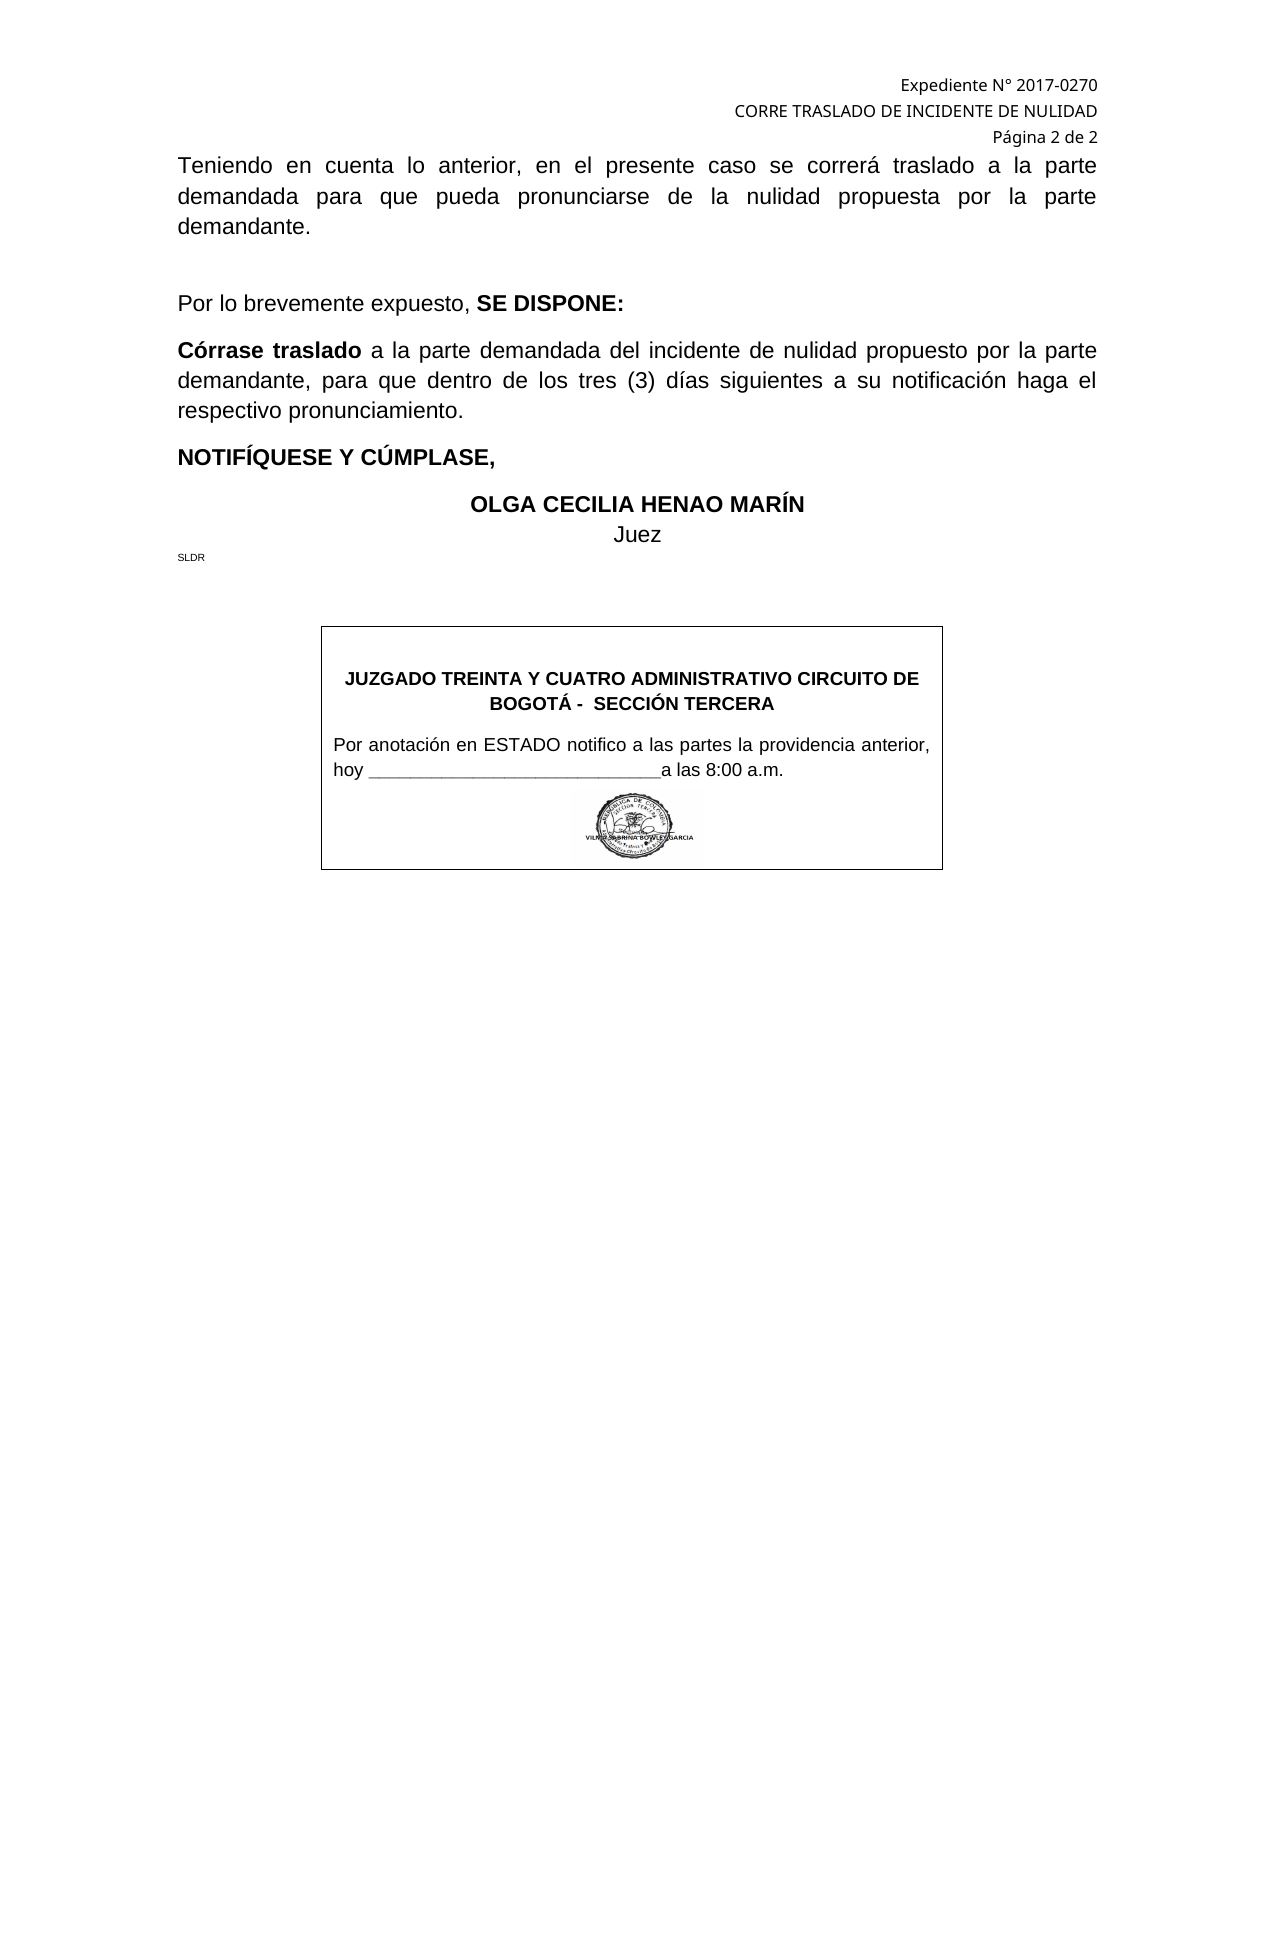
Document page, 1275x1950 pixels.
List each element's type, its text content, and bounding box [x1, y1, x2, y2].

text Córrase traslado a la parte demandada del incidente de nulidad propuesto por la parte demandante, para que dentro de los tres (3) días siguientes a su notificación haga el respectivo pronunciamiento. [177, 337, 1098, 423]
text OLGA CECILIA HENAO MARÍN [177, 491, 1098, 517]
picture [570, 789, 705, 869]
text Por lo brevemente expuesto, SE DISPONE: [177, 290, 1098, 316]
text Teniendo en cuenta lo anterior, en el presente caso se correrá traslado a la parte demandada para que pueda pronunciarse de la nulidad propuesta por la parte demandante. [177, 152, 1098, 239]
text NOTIFÍQUESE Y CÚMPLASE, [177, 444, 1098, 470]
table_header JUZGADO TREINTA Y CUATRO ADMINISTRATIVO CIRCUITO DE BOGOTÁ - SECCIÓN TERCERA Por anotación en ESTADO notifico a las partes la providencia anterior, hoy ____________________________a las 8:00 a.m. [322, 627, 942, 869]
text Juez [177, 521, 1098, 547]
